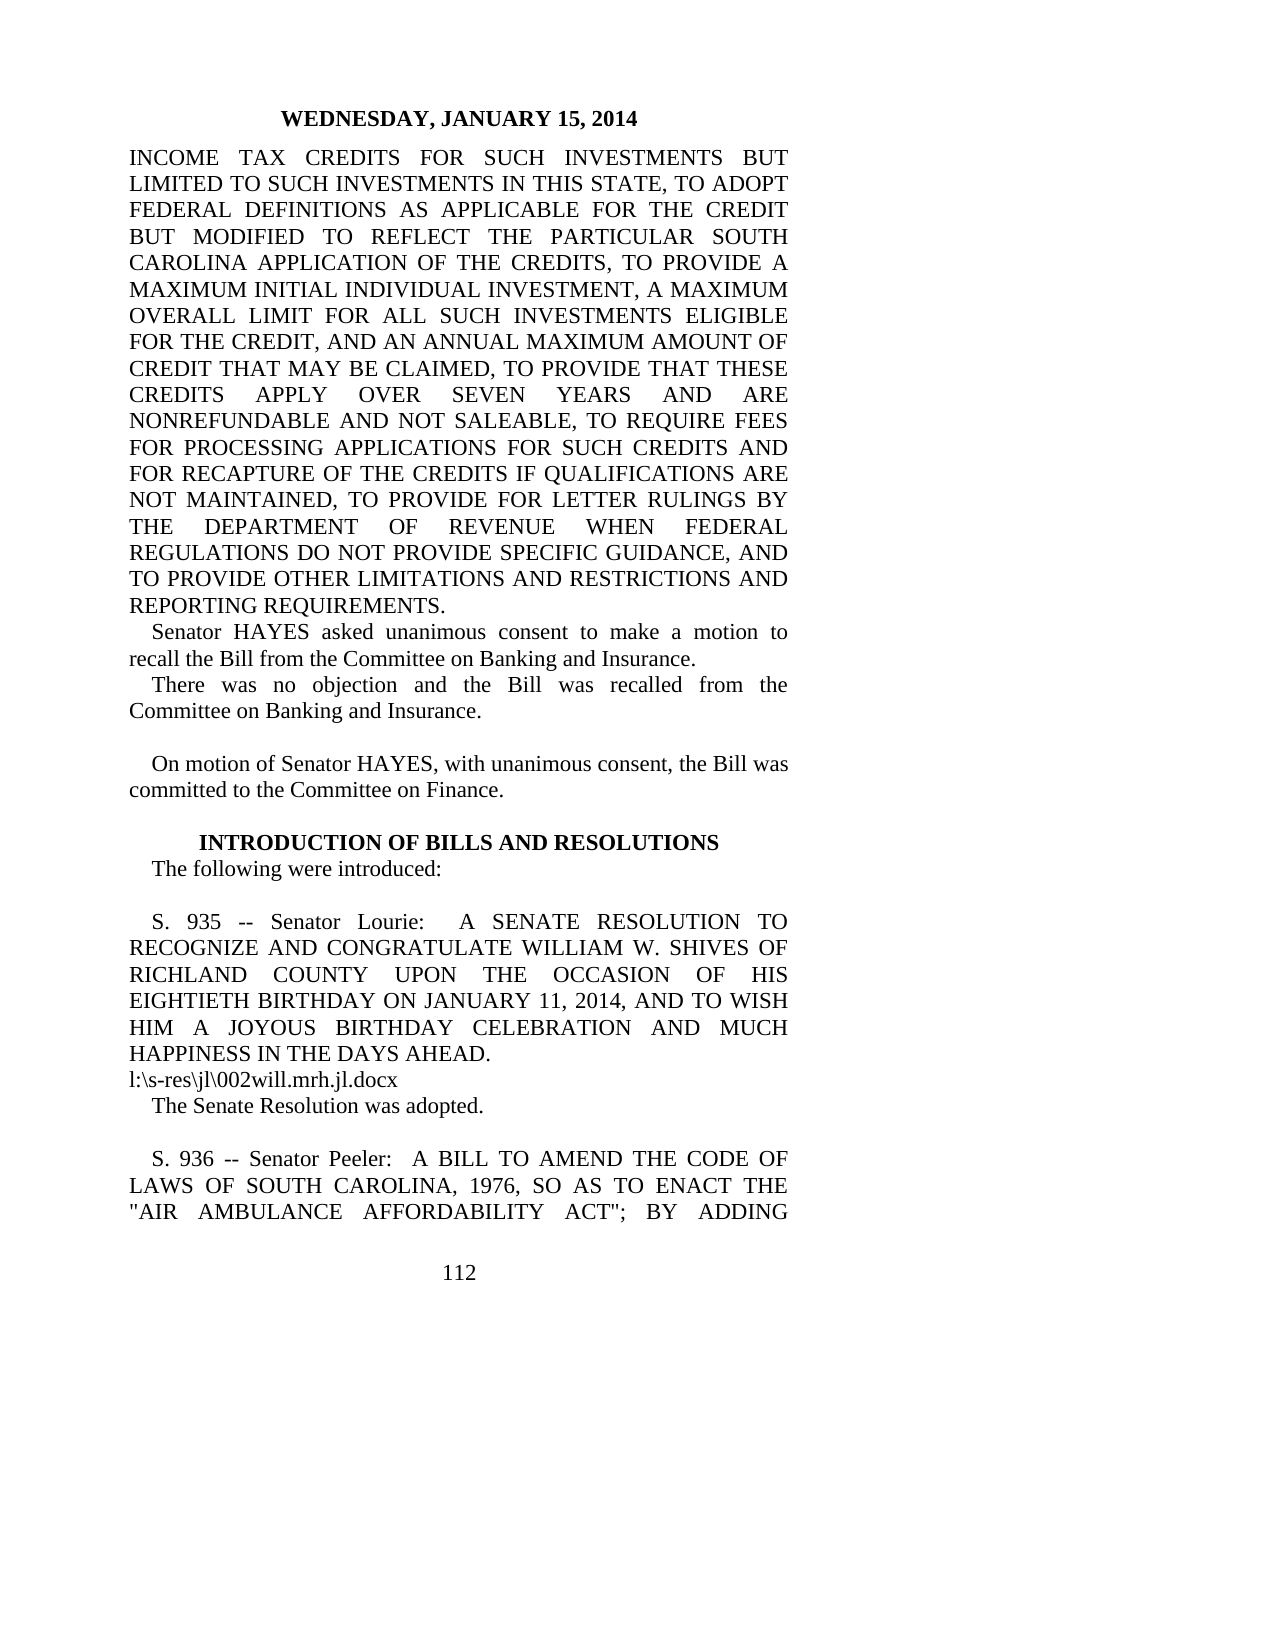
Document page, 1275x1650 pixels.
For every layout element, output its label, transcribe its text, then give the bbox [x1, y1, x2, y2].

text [129, 144, 789, 618]
text The following were introduced: [129, 855, 789, 882]
text Senator HAYES asked unanimous consent to make a motion to recall the Bill from the Committee on Banking and Insurance. [129, 618, 789, 671]
text INTRODUCTION OF BILLS AND RESOLUTIONS [129, 829, 789, 855]
text S. 935 -- Senator Lourie: A SENATE RESOLUTION TO RECOGNIZE AND CONGRATULATE WILLIAM W. SHIVES OF RICHLAND COUNTY UPON THE OCCASION OF HIS EIGHTIETH BIRTHDAY ON JANUARY 11, 2014, AND TO WISH HIM A JOYOUS BIRTHDAY CELEBRATION AND MUCH HAPPINESS IN THE DAYS AHEAD. [129, 908, 789, 1066]
text l:\s-res\jl\002will.mrh.jl.docx [129, 1066, 789, 1093]
text There was no objection and the Bill was recalled from the Committee on Banking and Insurance. [129, 671, 789, 724]
text The Senate Resolution was adopted. [129, 1093, 789, 1119]
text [129, 1145, 789, 1224]
text On motion of Senator HAYES, with unanimous consent, the Bill was committed to the Committee on Finance. [129, 750, 789, 803]
